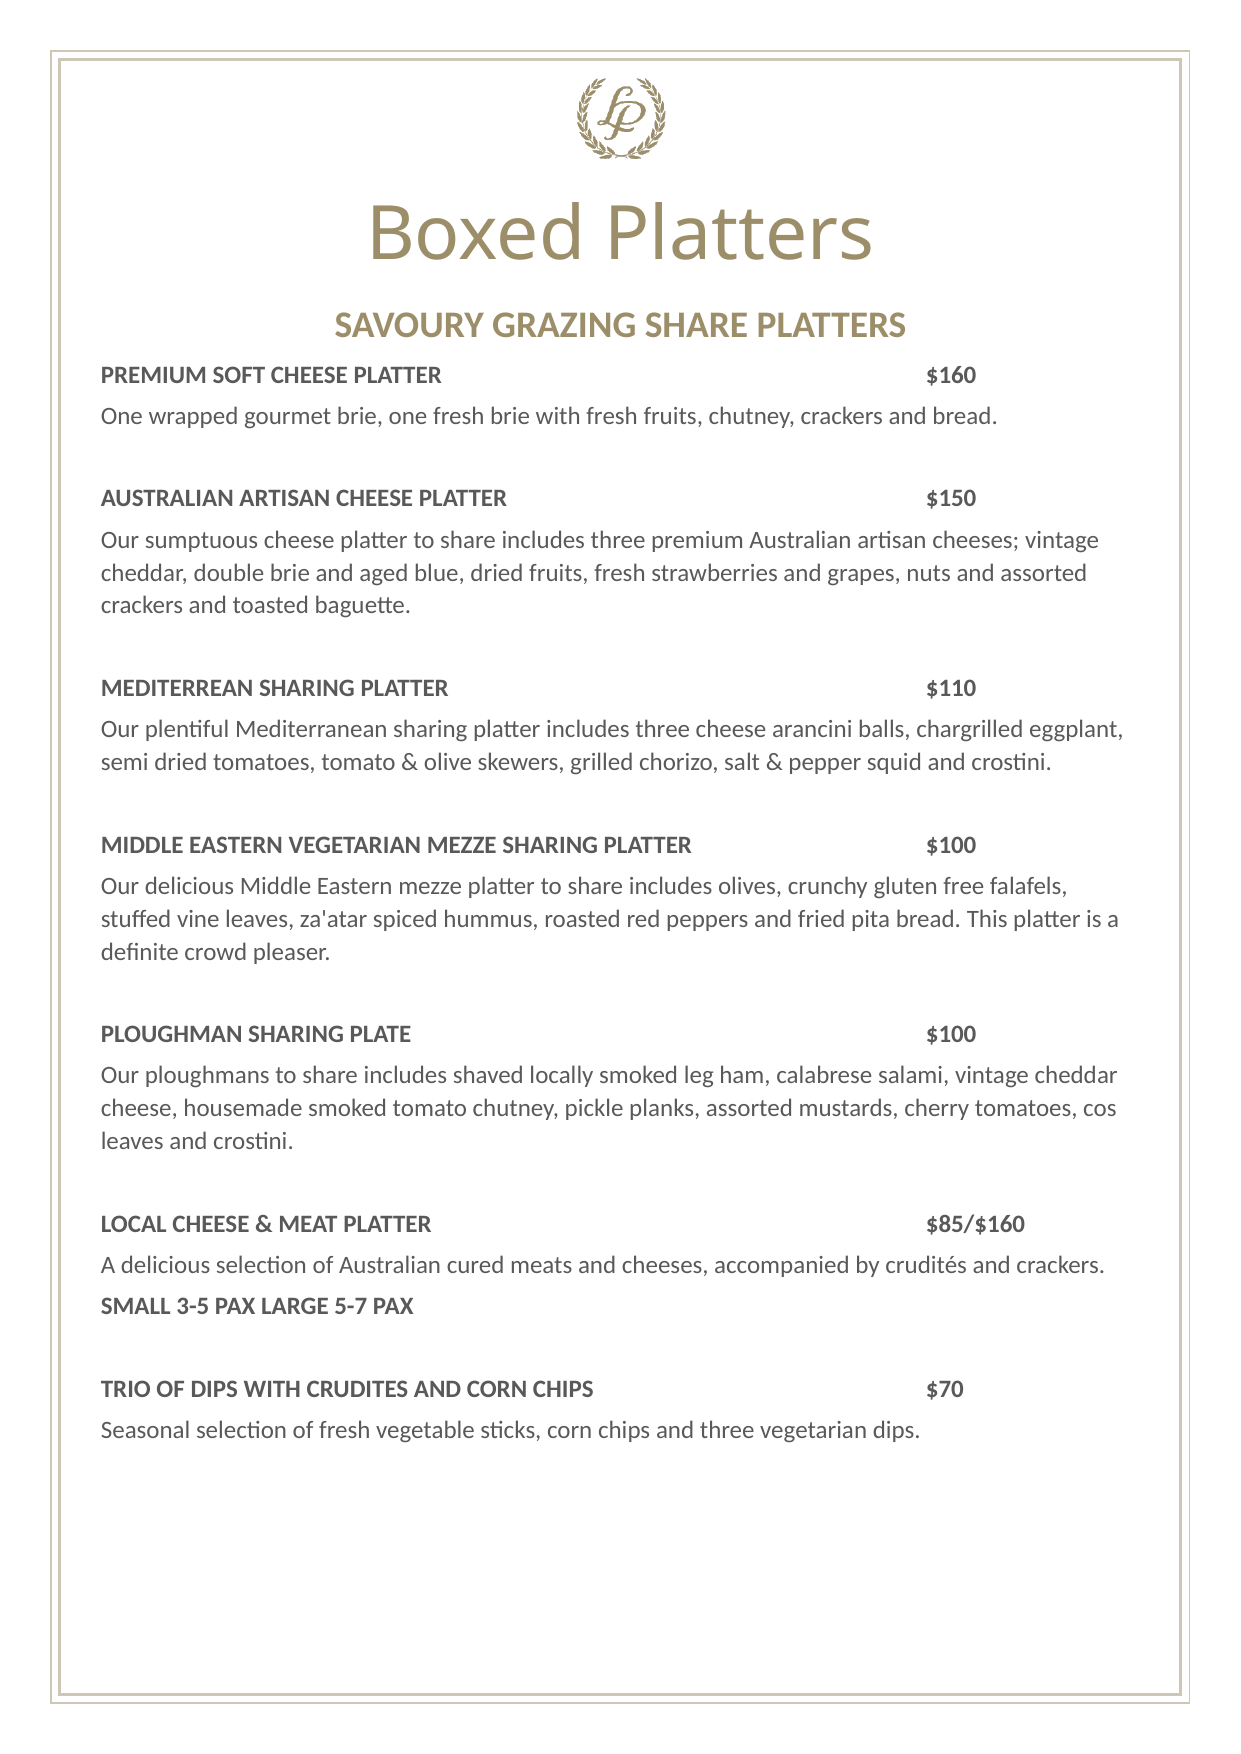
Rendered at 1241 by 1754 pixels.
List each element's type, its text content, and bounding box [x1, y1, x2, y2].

text Boxed Platters [75, 179, 1165, 281]
picture [573, 75, 667, 161]
